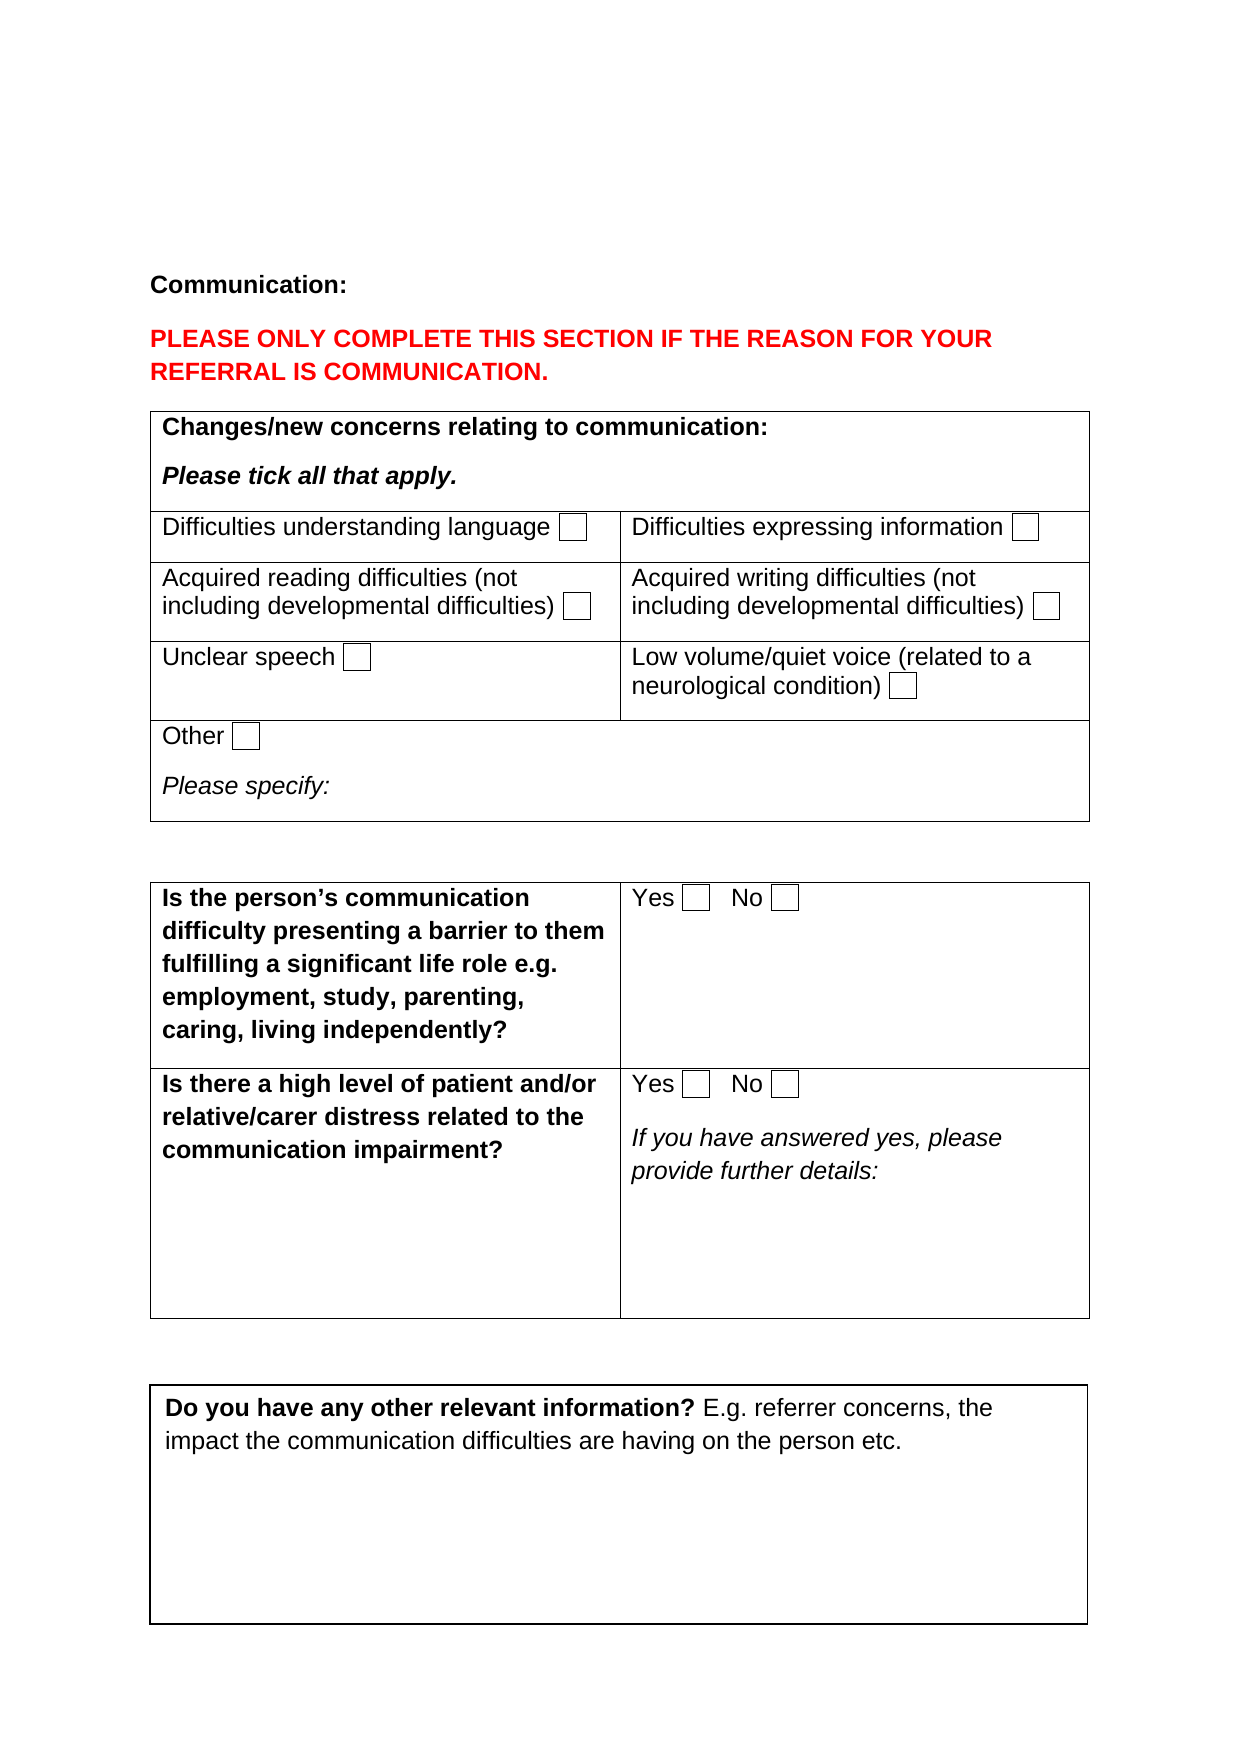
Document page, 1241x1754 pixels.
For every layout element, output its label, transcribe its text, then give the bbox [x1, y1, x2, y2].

text Communication: [150, 270, 1090, 299]
table_cell Yes No If you have answered yes, please provide further details: [621, 1069, 1089, 1318]
table_cell Unclear speech [151, 642, 620, 720]
table_cell Other Please specify: [151, 721, 1089, 821]
table_cell Difficulties expressing information [621, 512, 1089, 562]
table_cell Acquired writing difficulties (not including developmental difficulties) [621, 563, 1089, 641]
table_cell Difficulties understanding language [151, 512, 620, 562]
table_header Yes No [621, 883, 1089, 1068]
table_cell Acquired reading difficulties (not including developmental difficulties) [151, 563, 620, 641]
table_header Changes/new concerns relating to communication: Please tick all that apply. [151, 412, 1089, 511]
text PLEASE ONLY COMPLETE THIS SECTION IF THE REASON FOR YOUR REFERRAL IS COMMUNICATION. [150, 324, 1090, 386]
table_cell Is there a high level of patient and/or relative/carer distress related to the communication impairment? [151, 1069, 620, 1318]
table_cell Low volume/quiet voice (related to a neurological condition) [621, 642, 1089, 720]
table_header Is the person’s communication difficulty presenting a barrier to them fulfilling a significant life role e.g. employment, study, parenting, caring, living independently? [151, 883, 620, 1068]
